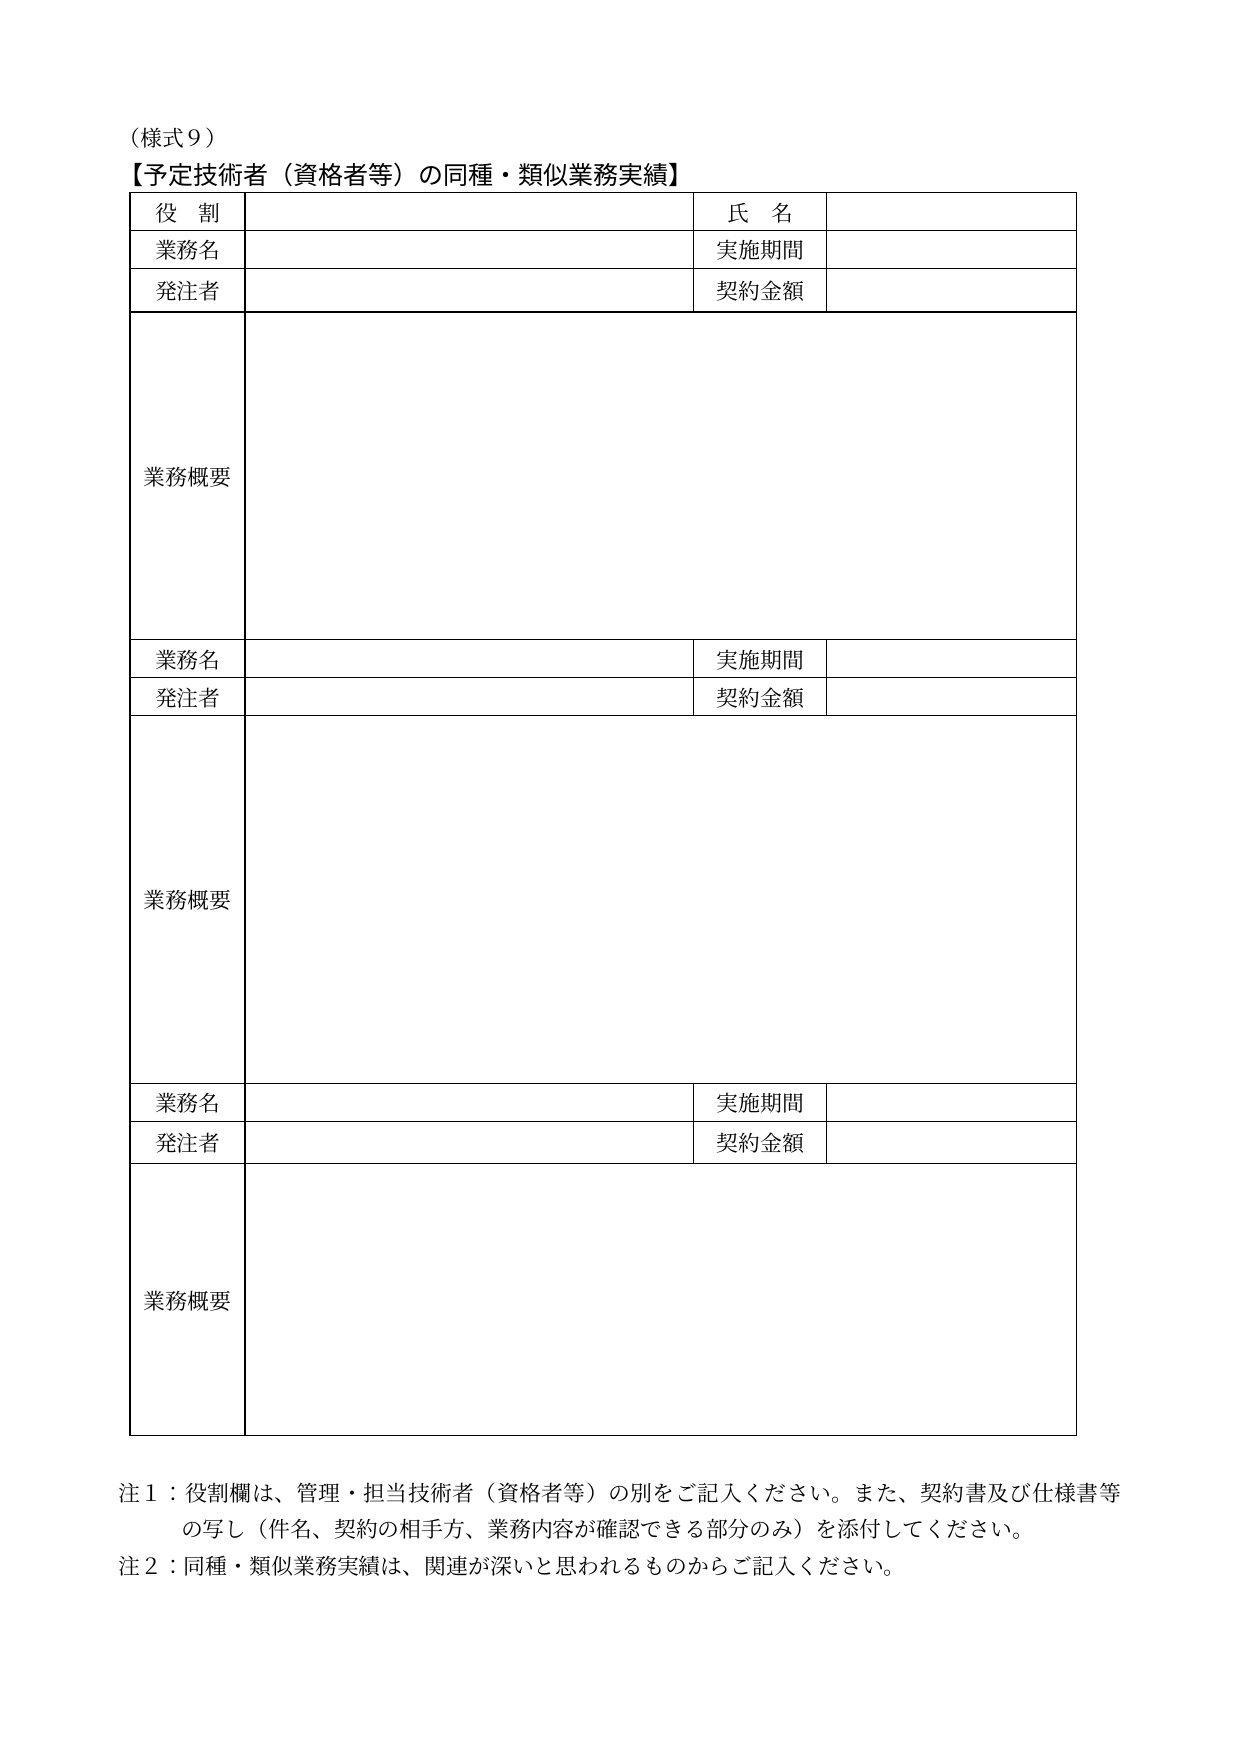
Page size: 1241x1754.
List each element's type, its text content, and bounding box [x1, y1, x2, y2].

table_cell 業務概要 [131, 313, 244, 639]
table_header 氏 名 [694, 193, 826, 230]
table_cell [827, 640, 1076, 677]
table_cell [827, 269, 1076, 311]
table_cell [246, 313, 1076, 639]
text 【予定技術者（資格者等）の同種・類似業務実績】 [118, 155, 1122, 192]
table_cell 契約金額 [694, 269, 826, 311]
table_cell 契約金額 [694, 678, 826, 715]
text （様式９） [118, 119, 1122, 155]
table_cell 契約金額 [694, 1122, 826, 1163]
table_cell 実施期間 [694, 1084, 826, 1121]
table_header [246, 193, 693, 230]
table_cell 発注者 [131, 269, 244, 311]
table_cell 業務名 [131, 1084, 244, 1121]
table_cell [246, 269, 693, 311]
table_cell [827, 1084, 1076, 1121]
table_cell 業務名 [131, 640, 244, 677]
text 注２：同種・類似業務実績は、関連が深いと思われるものからご記入ください。 [118, 1547, 1122, 1583]
table_cell [246, 716, 1076, 1083]
table_cell 発注者 [131, 1122, 244, 1163]
table_cell [827, 678, 1076, 715]
table_cell [246, 678, 693, 715]
table_header [827, 193, 1076, 230]
table_cell [246, 640, 693, 677]
text 注１：役割欄は、管理・担当技術者（資格者等）の別をご記入ください。また、契約書及び仕様書等の写し（件名、契約の相手方、業務内容が確認できる部分のみ）を添付してください。 [118, 1473, 1122, 1547]
table_cell [827, 1122, 1076, 1163]
table_cell [246, 1164, 1076, 1435]
table_cell 実施期間 [694, 231, 826, 268]
table_cell 実施期間 [694, 640, 826, 677]
table_cell [246, 1122, 693, 1163]
table_cell [246, 1084, 693, 1121]
table_cell [246, 231, 693, 268]
table_cell 業務概要 [131, 716, 244, 1083]
table_header 役 割 [131, 193, 244, 230]
table_cell [827, 231, 1076, 268]
table_cell 業務概要 [131, 1164, 244, 1435]
table_cell 業務名 [131, 231, 244, 268]
table_cell 発注者 [131, 678, 244, 715]
